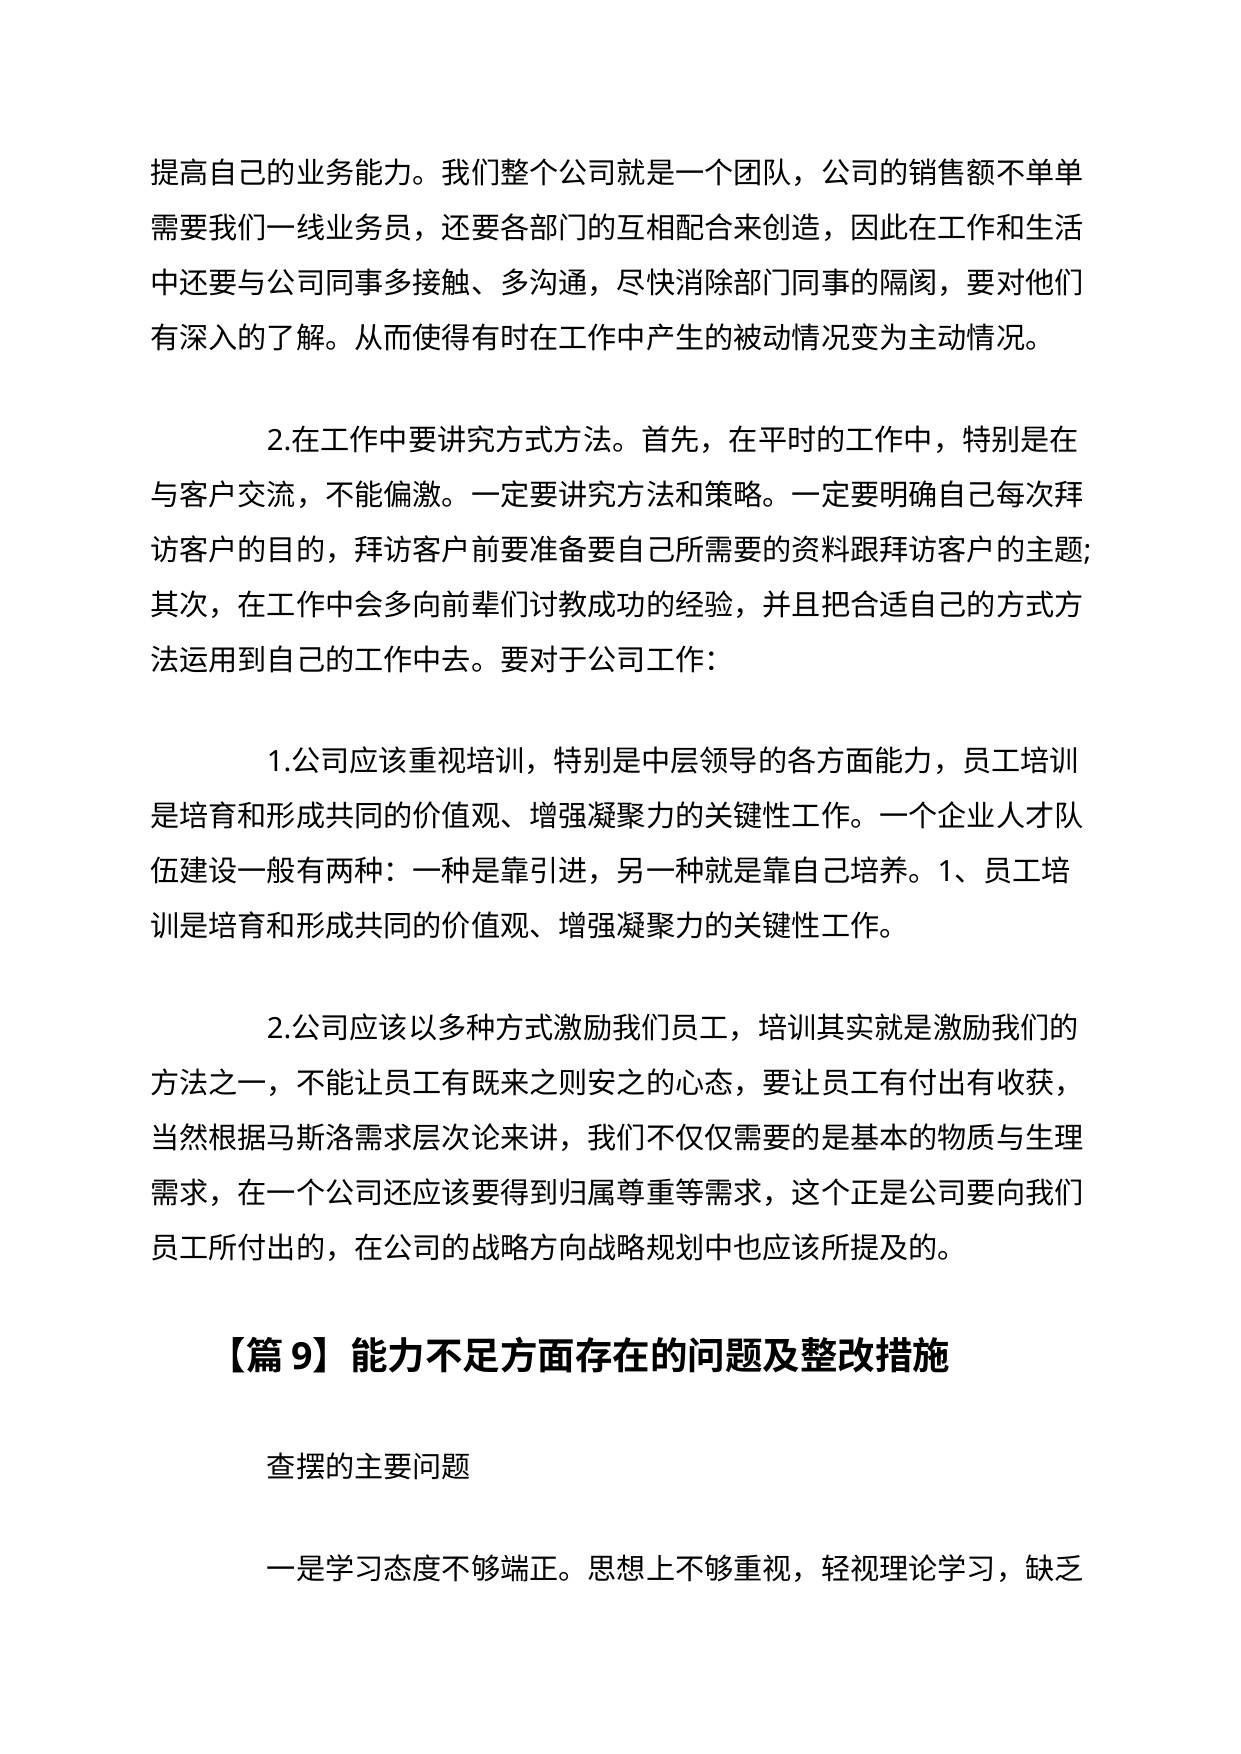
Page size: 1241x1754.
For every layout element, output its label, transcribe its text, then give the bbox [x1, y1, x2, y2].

text 2.在工作中要讲究方式方法。首先，在平时的工作中，特别是在与客户交流，不能偏激。一定要讲究方法和策略。一定要明确自己每次拜访客户的目的，拜访客户前要准备要自己所需要的资料跟拜访客户的主题;其次，在工作中会多向前辈们讨教成功的经验，并且把合适自己的方式方法运用到自己的工作中去。要对于公司工作： [150, 416, 1090, 678]
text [150, 150, 1090, 357]
text 查摆的主要问题 [150, 1444, 1090, 1486]
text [150, 1546, 1090, 1588]
text 【篇9】能力不足方面存在的问题及整改措施 [150, 1326, 1090, 1381]
text 2.公司应该以多种方式激励我们员工，培训其实就是激励我们的方法之一，不能让员工有既来之则安之的心态，要让员工有付出有收获，当然根据马斯洛需求层次论来讲，我们不仅仅需要的是基本的物质与生理需求，在一个公司还应该要得到归属尊重等需求，这个正是公司要向我们员工所付出的，在公司的战略方向战略规划中也应该所提及的。 [150, 1005, 1090, 1267]
text 1.公司应该重视培训，特别是中层领导的各方面能力，员工培训是培育和形成共同的价值观、增强凝聚力的关键性工作。一个企业人才队伍建设一般有两种：一种是靠引进，另一种就是靠自己培养。1、员工培训是培育和形成共同的价值观、增强凝聚力的关键性工作。 [150, 738, 1090, 945]
